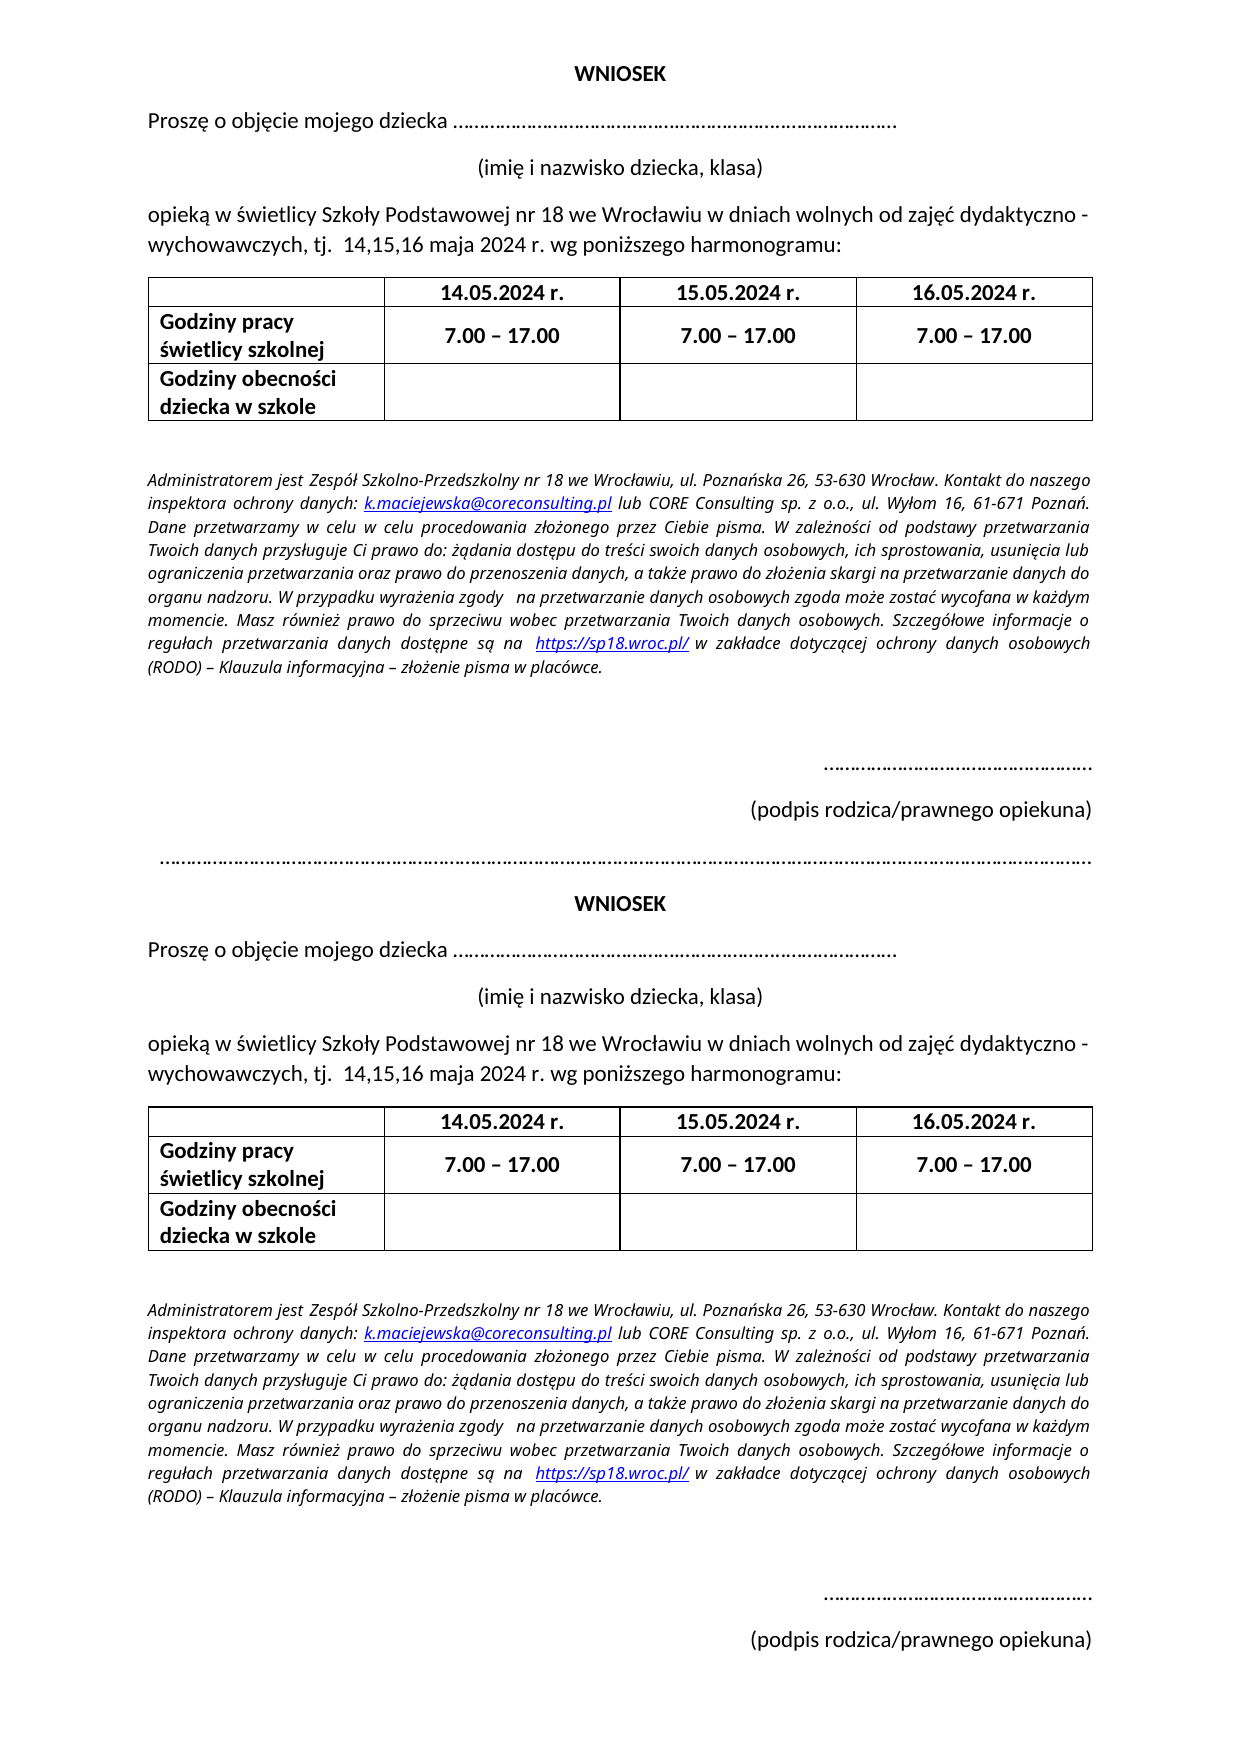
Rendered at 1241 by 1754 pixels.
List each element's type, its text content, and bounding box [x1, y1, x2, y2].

text …………………………………………………………………………………………………………………………………………………………… [148, 842, 1092, 870]
table_header 16.05.2024 r. [857, 1108, 1092, 1136]
table_header 14.05.2024 r. [385, 278, 619, 306]
table_cell [621, 364, 856, 420]
table_cell Godziny pracy świetlicy szkolnej [149, 1137, 384, 1193]
text WNIOSEK [148, 889, 1092, 917]
text Administratorem jest Zespół Szkolno-Przedszkolny nr 18 we Wrocławiu, ul. Poznańska 26, 53-630 Wrocław. Kontakt do naszego inspektora ochrony danych: k.maciejewska@coreconsulting.pl lub CORE Consulting sp. z o.o., ul. Wyłom 16, 61-671 Poznań. Dane przetwarzamy w celu w celu procedowania złożonego przez Ciebie pisma. W zależności od podstawy przetwarzania Twoich danych przysługuje Ci prawo do: żądania dostępu do treści swoich danych osobowych, ich sprostowania, usunięcia lub ograniczenia przetwarzania oraz prawo do przenoszenia danych, a także prawo do złożenia skargi na przetwarzanie danych do organu nadzoru. W przypadku wyrażenia zgody na przetwarzanie danych osobowych zgoda może zostać wycofana w każdym momencie. Masz również prawo do sprzeciwu wobec przetwarzania Twoich danych osobowych. Szczegółowe informacje o regułach przetwarzania danych dostępne są na https://sp18.wroc.pl/ w zakładce dotyczącej ochrony danych osobowych (RODO) – Klauzula informacyjna – złożenie pisma w placówce. [148, 1298, 1092, 1508]
text (podpis rodzica/prawnego opiekuna) [148, 1625, 1092, 1653]
table_cell [857, 364, 1092, 420]
table_header 15.05.2024 r. [621, 1108, 856, 1136]
table_cell 7.00 – 17.00 [621, 307, 856, 363]
table_cell [621, 1194, 856, 1250]
table_cell [857, 1194, 1092, 1250]
table_cell Godziny obecności dziecka w szkole [149, 1194, 384, 1250]
table_cell 7.00 – 17.00 [385, 307, 619, 363]
table_header [149, 1108, 384, 1136]
text …………………………………………… [148, 1578, 1092, 1606]
table_cell 7.00 – 17.00 [857, 307, 1092, 363]
text WNIOSEK [148, 59, 1092, 87]
table_header 15.05.2024 r. [621, 278, 856, 306]
table_cell [385, 1194, 619, 1250]
table_cell 7.00 – 17.00 [857, 1137, 1092, 1193]
text (imię i nazwisko dziecka, klasa) [148, 982, 1092, 1011]
text Administratorem jest Zespół Szkolno-Przedszkolny nr 18 we Wrocławiu, ul. Poznańska 26, 53-630 Wrocław. Kontakt do naszego inspektora ochrony danych: k.maciejewska@coreconsulting.pl lub CORE Consulting sp. z o.o., ul. Wyłom 16, 61-671 Poznań. Dane przetwarzamy w celu w celu procedowania złożonego przez Ciebie pisma. W zależności od podstawy przetwarzania Twoich danych przysługuje Ci prawo do: żądania dostępu do treści swoich danych osobowych, ich sprostowania, usunięcia lub ograniczenia przetwarzania oraz prawo do przenoszenia danych, a także prawo do złożenia skargi na przetwarzanie danych do organu nadzoru. W przypadku wyrażenia zgody na przetwarzanie danych osobowych zgoda może zostać wycofana w każdym momencie. Masz również prawo do sprzeciwu wobec przetwarzania Twoich danych osobowych. Szczegółowe informacje o regułach przetwarzania danych dostępne są na https://sp18.wroc.pl/ w zakładce dotyczącej ochrony danych osobowych (RODO) – Klauzula informacyjna – złożenie pisma w placówce. [148, 468, 1092, 678]
text …………………………………………… [148, 748, 1092, 776]
table_header 16.05.2024 r. [857, 278, 1092, 306]
table_cell Godziny pracy świetlicy szkolnej [149, 307, 384, 363]
table_cell 7.00 – 17.00 [621, 1137, 856, 1193]
text (imię i nazwisko dziecka, klasa) [148, 153, 1092, 181]
text opieką w świetlicy Szkoły Podstawowej nr 18 we Wrocławiu w dniach wolnych od zajęć dydaktyczno - wychowawczych, tj. 14,15,16 maja 2024 r. wg poniższego harmonogramu: [148, 1029, 1092, 1088]
text opieką w świetlicy Szkoły Podstawowej nr 18 we Wrocławiu w dniach wolnych od zajęć dydaktyczno - wychowawczych, tj. 14,15,16 maja 2024 r. wg poniższego harmonogramu: [148, 200, 1092, 258]
table_cell [385, 364, 619, 420]
table_cell 7.00 – 17.00 [385, 1137, 619, 1193]
table_cell Godziny obecności dziecka w szkole [149, 364, 384, 420]
table_header 14.05.2024 r. [385, 1108, 619, 1136]
text Proszę o objęcie mojego dziecka …………………………………….………………..………………… [148, 936, 1092, 964]
table_header [149, 278, 384, 306]
text (podpis rodzica/prawnego opiekuna) [148, 795, 1092, 823]
text Proszę o objęcie mojego dziecka …………………………………….………………..………………… [148, 106, 1092, 134]
